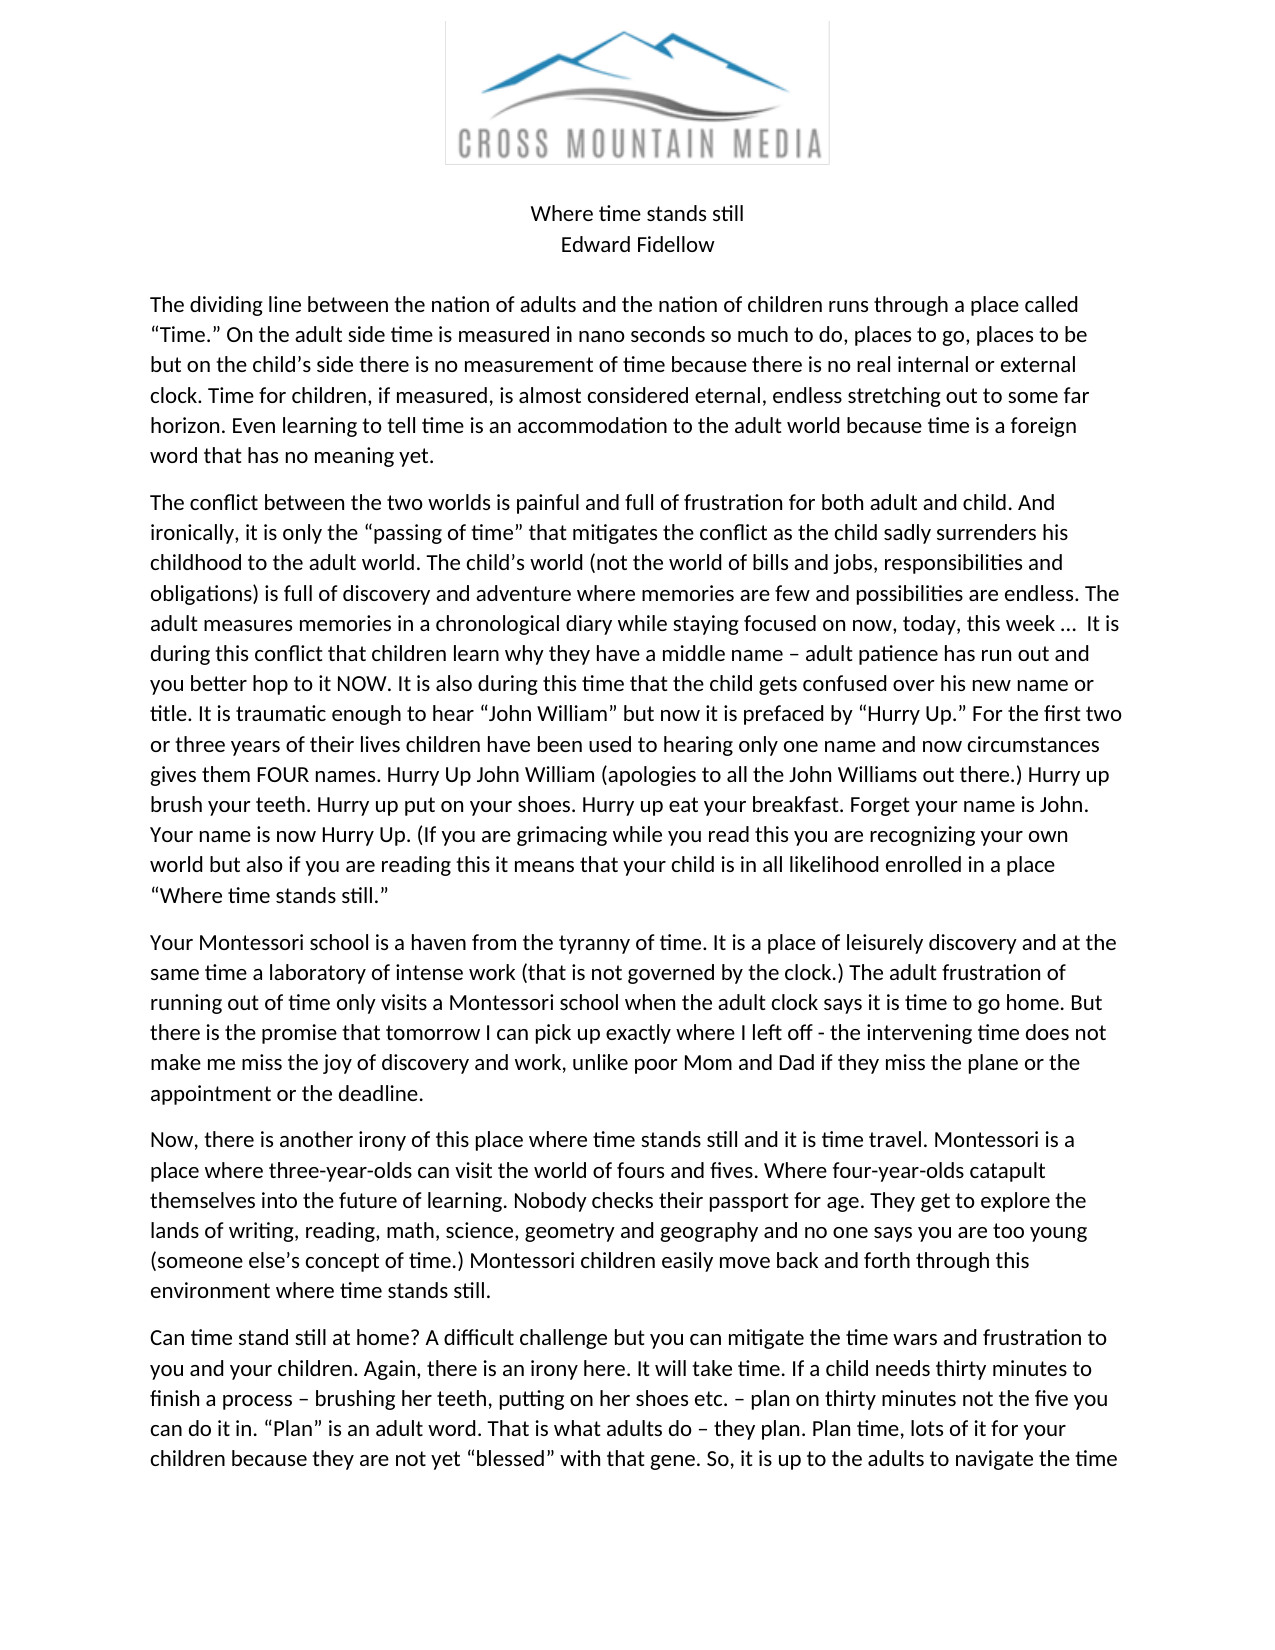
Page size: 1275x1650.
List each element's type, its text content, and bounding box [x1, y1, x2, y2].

picture [444, 21, 831, 168]
text Your Montessori school is a haven from the tyranny of time. It is a place of leisurely discovery and at the same time a laboratory of intense work (that is not governed by the clock.) The adult frustration of running out of time only visits a Montessori school when the adult clock says it is time to go home. But there is the promise that tomorrow I can pick up exactly where I left off - the intervening time does not make me miss the joy of discovery and work, unlike poor Mom and Dad if they miss the plane or the appointment or the deadline. [150, 928, 1125, 1107]
text The dividing line between the nation of adults and the nation of children runs through a place called “Time.” On the adult side time is measured in nano seconds so much to do, places to go, places to be but on the child’s side there is no measurement of time because there is no real internal or external clock. Time for children, if measured, is almost considered eternal, endless stretching out to some far horizon. Even learning to tell time is an accommodation to the adult world because time is a foreign word that has no meaning yet. [150, 290, 1125, 469]
text Where time stands still [150, 199, 1125, 228]
text Now, there is another irony of this place where time stands still and it is time travel. Montessori is a place where three-year-olds can visit the world of fours and fives. Where four-year-olds catapult themselves into the future of learning. Nobody checks their passport for age. They get to explore the lands of writing, reading, math, science, geometry and geography and no one says you are too young (someone else’s concept of time.) Montessori children easily move back and forth through this environment where time stands still. [150, 1126, 1125, 1305]
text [150, 1323, 1125, 1472]
text The conflict between the two worlds is painful and full of frustration for both adult and child. And ironically, it is only the “passing of time” that mitigates the conflict as the child sadly surrenders his childhood to the adult world. The child’s world (not the world of bills and jobs, responsibilities and obligations) is full of discovery and adventure where memories are few and possibilities are endless. The adult measures memories in a chronological diary while staying focused on now, today, this week … It is during this conflict that children learn why they have a middle name – adult patience has run out and you better hop to it NOW. It is also during this time that the child gets confused over his new name or title. It is traumatic enough to hear “John William” but now it is prefaced by “Hurry Up.” For the first two or three years of their lives children have been used to hearing only one name and now circumstances gives them FOUR names. Hurry Up John William (apologies to all the John Williams out there.) Hurry up brush your teeth. Hurry up put on your shoes. Hurry up eat your breakfast. Forget your name is John. Your name is now Hurry Up. (If you are grimacing while you read this you are recognizing your own world but also if you are reading this it means that your child is in all likelihood enrolled in a place “Where time stands still.” [150, 488, 1125, 909]
text Edward Fidellow [150, 230, 1125, 258]
